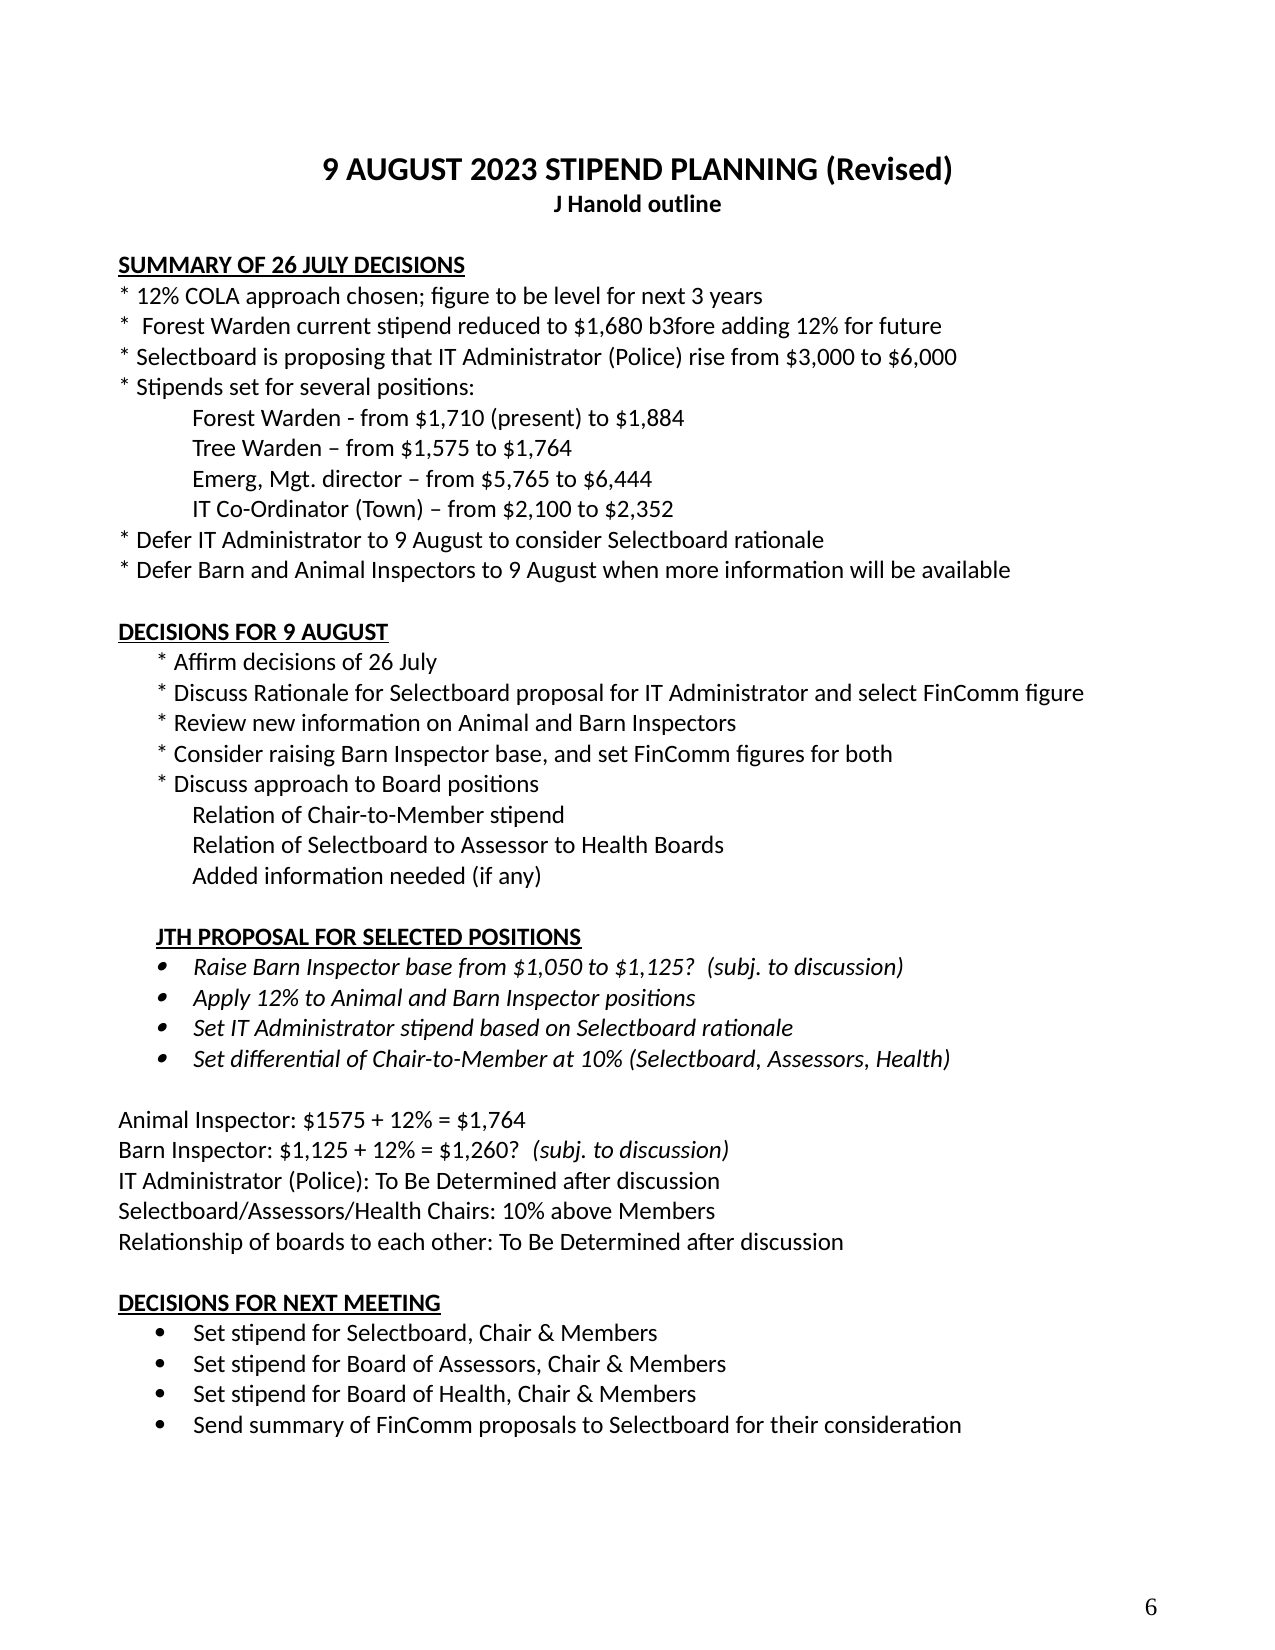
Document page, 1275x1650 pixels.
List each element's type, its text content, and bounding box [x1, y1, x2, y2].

text * Discuss Rationale for Selectboard proposal for IT Administrator and select FinComm figure [156, 677, 1157, 707]
list Set stipend for Board of Health, Chair & Members [156, 1379, 1157, 1409]
text Tree Warden – from $1,575 to $1,764 [118, 432, 1157, 463]
text Relationship of boards to each other: To Be Determined after discussion [118, 1226, 1157, 1257]
list Set differential of Chair-to-Member at 10% (Selectboard, Assessors, Health) [156, 1043, 1157, 1073]
text * Forest Warden current stipend reduced to $1,680 b3fore adding 12% for future [118, 310, 1157, 341]
text Barn Inspector: $1,125 + 12% = $1,260? (subj. to discussion) [118, 1134, 1157, 1165]
text JTH PROPOSAL FOR SELECTED POSITIONS [156, 921, 1157, 951]
text 9 AUGUST 2023 STIPEND PLANNING (Revised) [118, 148, 1157, 188]
text Added information needed (if any) [156, 860, 1157, 890]
text * Selectboard is proposing that IT Administrator (Police) rise from $3,000 to $6,000 [118, 341, 1157, 371]
text IT Administrator (Police): To Be Determined after discussion [118, 1165, 1157, 1196]
list Set stipend for Selectboard, Chair & Members [156, 1318, 1157, 1348]
text * Consider raising Barn Inspector base, and set FinComm figures for both [156, 738, 1157, 768]
text * Stipends set for several positions: [118, 371, 1157, 402]
list Send summary of FinComm proposals to Selectboard for their consideration [156, 1409, 1157, 1440]
text Relation of Chair-to-Member stipend [156, 799, 1157, 829]
text * Defer IT Administrator to 9 August to consider Selectboard rationale [118, 524, 1157, 554]
list Apply 12% to Animal and Barn Inspector positions [156, 982, 1157, 1012]
text IT Co-Ordinator (Town) – from $2,100 to $2,352 [118, 493, 1157, 524]
text Animal Inspector: $1575 + 12% = $1,764 [118, 1104, 1157, 1134]
text DECISIONS FOR NEXT MEETING [118, 1287, 1157, 1318]
text * Defer Barn and Animal Inspectors to 9 August when more information will be available [118, 554, 1157, 585]
list Set IT Administrator stipend based on Selectboard rationale [156, 1012, 1157, 1043]
list Set stipend for Board of Assessors, Chair & Members [156, 1348, 1157, 1379]
text * Affirm decisions of 26 July [156, 646, 1157, 677]
text DECISIONS FOR 9 AUGUST [118, 616, 1157, 646]
text * Review new information on Animal and Barn Inspectors [156, 707, 1157, 738]
text SUMMARY OF 26 JULY DECISIONS [118, 249, 1157, 280]
list Raise Barn Inspector base from $1,050 to $1,125? (subj. to discussion) [156, 951, 1157, 982]
text Relation of Selectboard to Assessor to Health Boards [156, 829, 1157, 860]
text * 12% COLA approach chosen; figure to be level for next 3 years [118, 280, 1157, 310]
text Emerg, Mgt. director – from $5,765 to $6,444 [118, 463, 1157, 493]
text Selectboard/Assessors/Health Chairs: 10% above Members [118, 1196, 1157, 1226]
text Forest Warden - from $1,710 (present) to $1,884 [118, 402, 1157, 432]
text * Discuss approach to Board positions [156, 768, 1157, 799]
text J Hanold outline [118, 188, 1157, 219]
